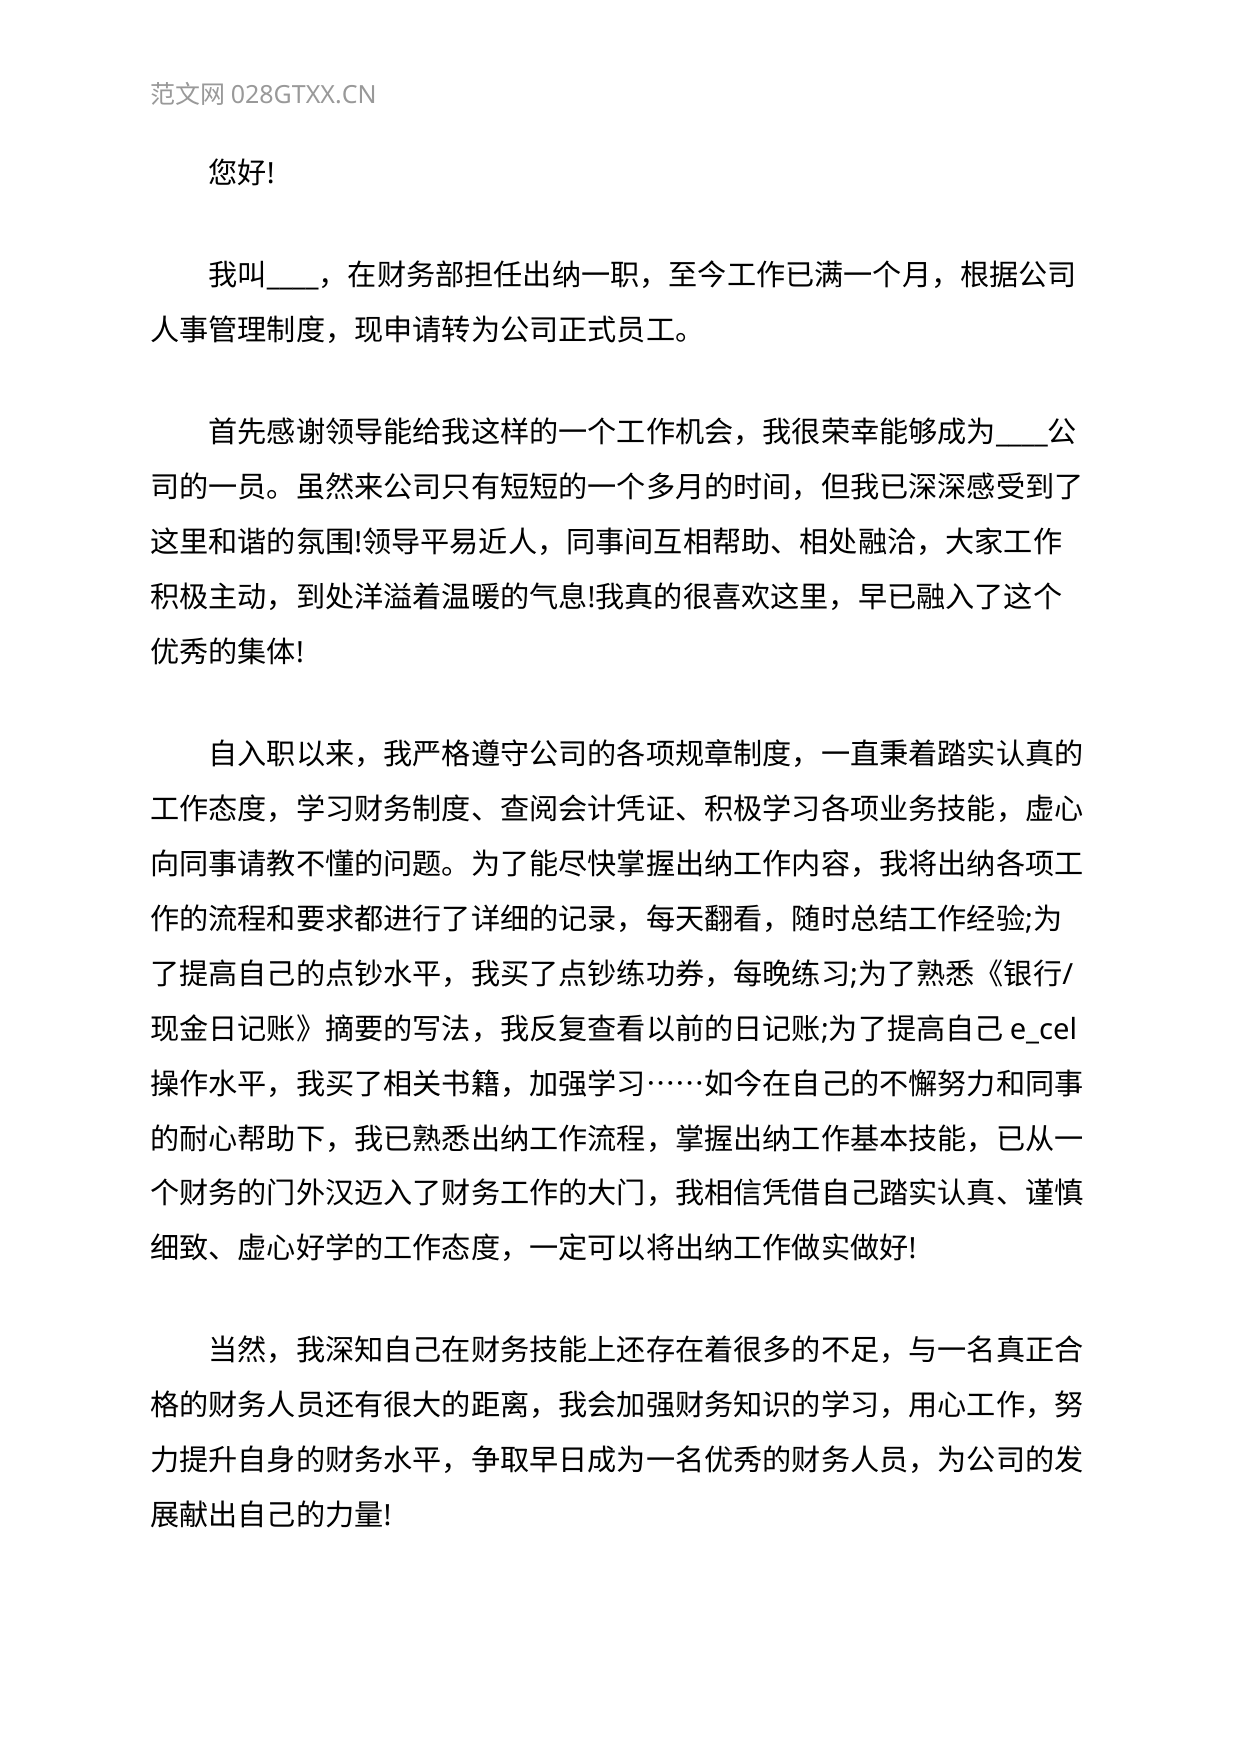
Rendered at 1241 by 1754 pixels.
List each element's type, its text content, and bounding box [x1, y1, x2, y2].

text 我叫____，在财务部担任出纳一职，至今工作已满一个月，根据公司人事管理制度，现申请转为公司正式员工。 [150, 252, 1090, 349]
text 当然，我深知自己在财务技能上还存在着很多的不足，与一名真正合格的财务人员还有很大的距离，我会加强财务知识的学习，用心工作，努力提升自身的财务水平，争取早日成为一名优秀的财务人员，为公司的发展献出自己的力量! [150, 1327, 1090, 1534]
text 自入职以来，我严格遵守公司的各项规章制度，一直秉着踏实认真的工作态度，学习财务制度、查阅会计凭证、积极学习各项业务技能，虚心向同事请教不懂的问题。为了能尽快掌握出纳工作内容，我将出纳各项工作的流程和要求都进行了详细的记录，每天翻看，随时总结工作经验;为了提高自己的点钞水平，我买了点钞练功券，每晚练习;为了熟悉《银行/现金日记账》摘要的写法，我反复查看以前的日记账;为了提高自己e_cel操作水平，我买了相关书籍，加强学习……如今在自己的不懈努力和同事的耐心帮助下，我已熟悉出纳工作流程，掌握出纳工作基本技能，已从一个财务的门外汉迈入了财务工作的大门，我相信凭借自己踏实认真、谨慎细致、虚心好学的工作态度，一定可以将出纳工作做实做好! [150, 731, 1090, 1267]
text 您好! [150, 150, 1090, 192]
text 首先感谢领导能给我这样的一个工作机会，我很荣幸能够成为____公司的一员。虽然来公司只有短短的一个多月的时间，但我已深深感受到了这里和谐的氛围!领导平易近人，同事间互相帮助、相处融洽，大家工作积极主动，到处洋溢着温暖的气息!我真的很喜欢这里，早已融入了这个优秀的集体! [150, 409, 1090, 671]
